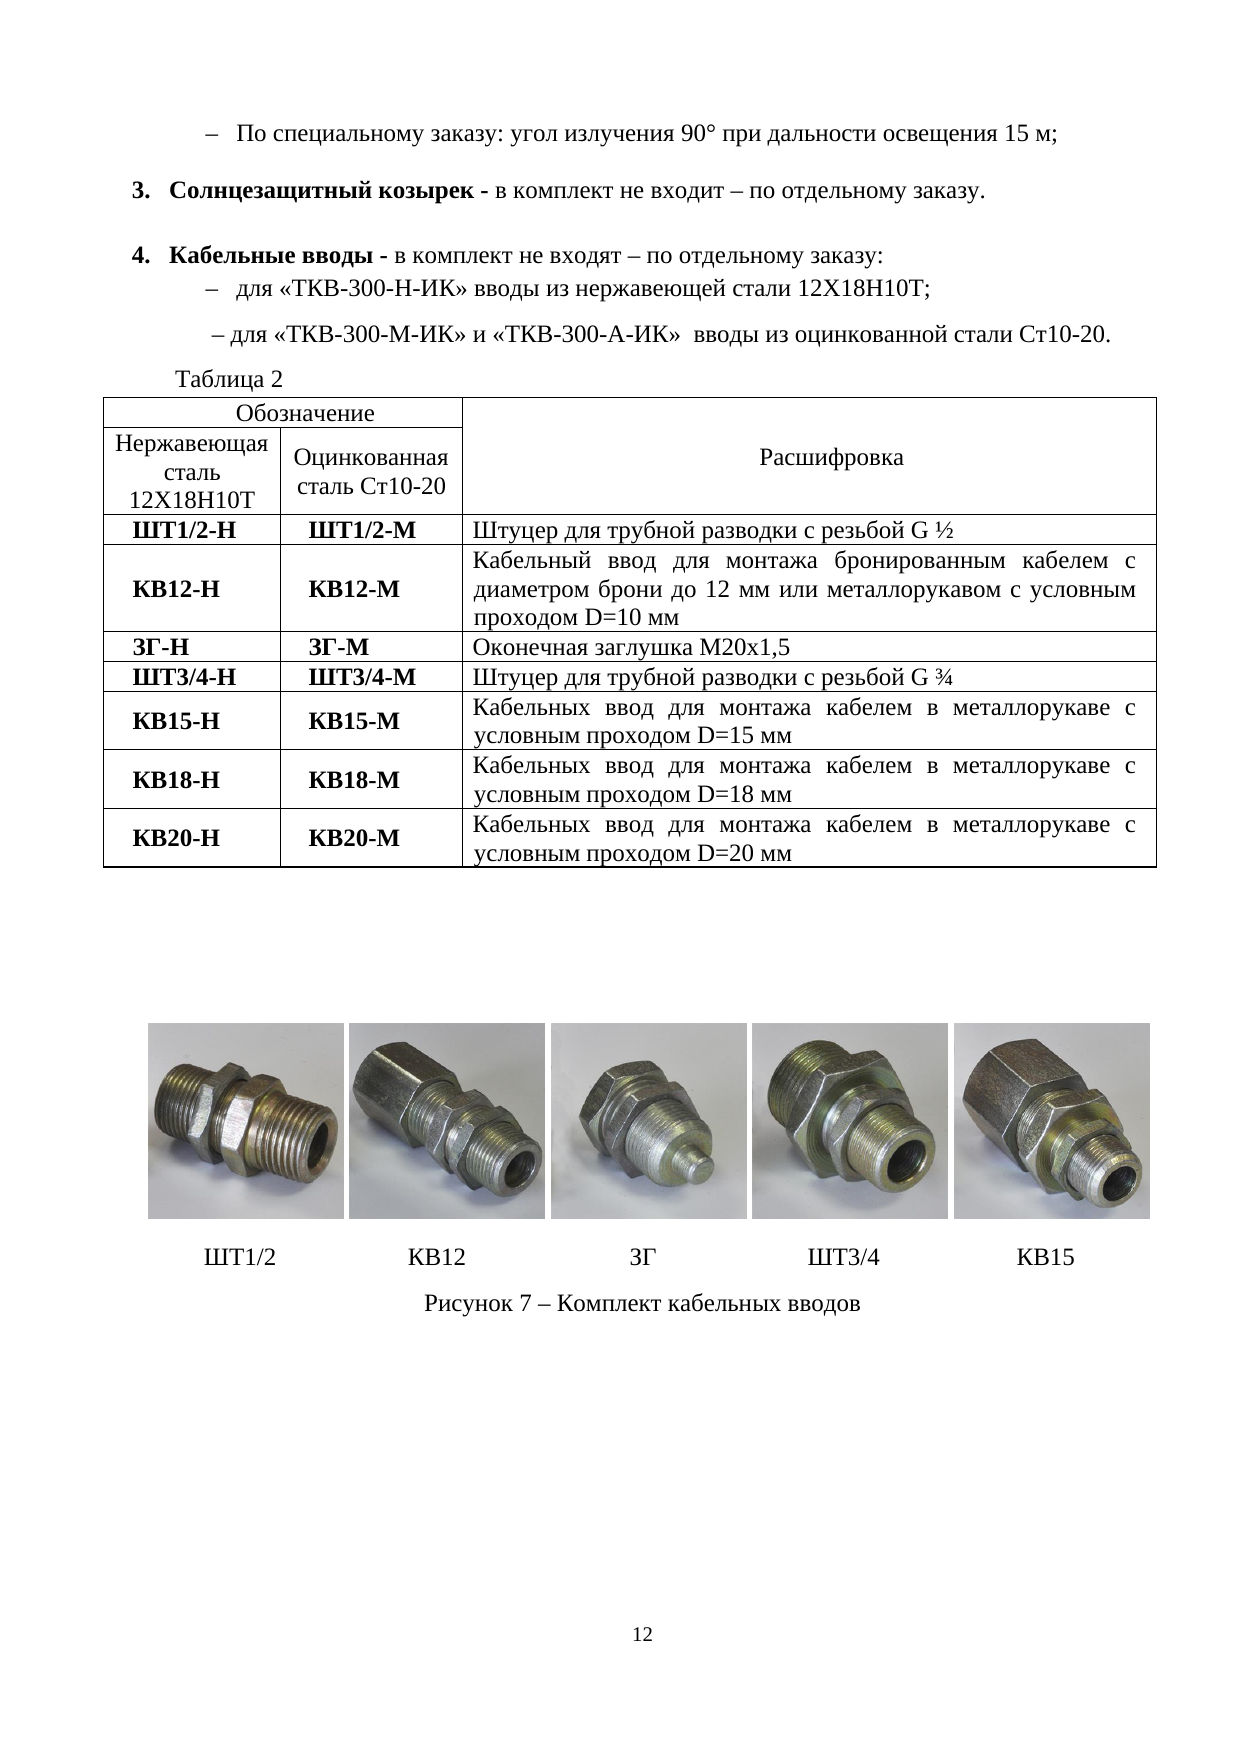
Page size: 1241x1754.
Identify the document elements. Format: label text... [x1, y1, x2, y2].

table_cell КВ15-Н [104, 692, 280, 749]
table_cell Нержавеющая сталь 12Х18Н10Т [104, 428, 280, 514]
table_cell ШТ3/4-М [281, 662, 462, 691]
table_cell ШТ3/4-Н [104, 662, 280, 691]
table_cell Кабельных ввод для монтажа кабелем в металлорукаве с условным проходом D=15 мм [463, 692, 1156, 749]
table_cell КВ18-М [281, 750, 462, 808]
table_cell КВ12-Н [104, 545, 280, 631]
picture [148, 1023, 344, 1219]
picture [349, 1023, 545, 1219]
table_cell Оконечная заглушка М20х1,5 [463, 632, 1156, 661]
table_cell ЗГ-М [281, 632, 462, 661]
table_cell Кабельный ввод для монтажа бронированным кабелем с диаметром брони до 12 мм или металлорукавом с условным проходом D=10 мм [463, 545, 1156, 631]
table_cell Штуцер для трубной разводки с резьбой G ¾ [463, 662, 1156, 691]
list для «ТКВ-300-Н-ИК» вводы из нержавеющей стали 12Х18Н10Т; [132, 273, 1153, 302]
table_cell КВ18-Н [104, 750, 280, 808]
text ШТ1/2 КВ12 ЗГ ШТ3/4 КВ15 [88, 1242, 1161, 1271]
table_cell КВ12-М [281, 545, 462, 631]
table_cell Кабельных ввод для монтажа кабелем в металлорукаве с условным проходом D=20 мм [463, 809, 1156, 866]
picture [752, 1023, 948, 1219]
text Рисунок 7 – Комплект кабельных вводов [124, 1288, 1160, 1317]
table_cell ШТ1/2-Н [104, 515, 280, 544]
table_cell КВ20-М [281, 809, 462, 866]
table_cell КВ15-М [281, 692, 462, 749]
table_header Обозначение [104, 398, 462, 427]
list Кабельные вводы - в комплект не входят – по отдельному заказу: [132, 240, 1153, 269]
table_header Расшифровка [463, 398, 1156, 514]
text Таблица 2 [175, 364, 1153, 393]
list По специальному заказу: угол излучения 90° при дальности освещения 15 м; [205, 118, 1153, 146]
table_cell Штуцер для трубной разводки с резьбой G ½ [463, 515, 1156, 544]
table_cell КВ20-Н [104, 809, 280, 866]
table_cell Кабельных ввод для монтажа кабелем в металлорукаве с условным проходом D=18 мм [463, 750, 1156, 808]
table_cell ШТ1/2-М [281, 515, 462, 544]
table_cell ЗГ-Н [104, 632, 280, 661]
text – для «ТКВ-300-М-ИК» и «ТКВ-300-А-ИК» вводы из оцинкованной стали Ст10-20. [205, 319, 1153, 348]
list Солнцезащитный козырек - в комплект не входит – по отдельному заказу. [132, 175, 1153, 204]
table_cell Оцинкованная сталь Ст10-20 [281, 428, 462, 514]
picture [551, 1023, 747, 1219]
picture [954, 1023, 1150, 1219]
